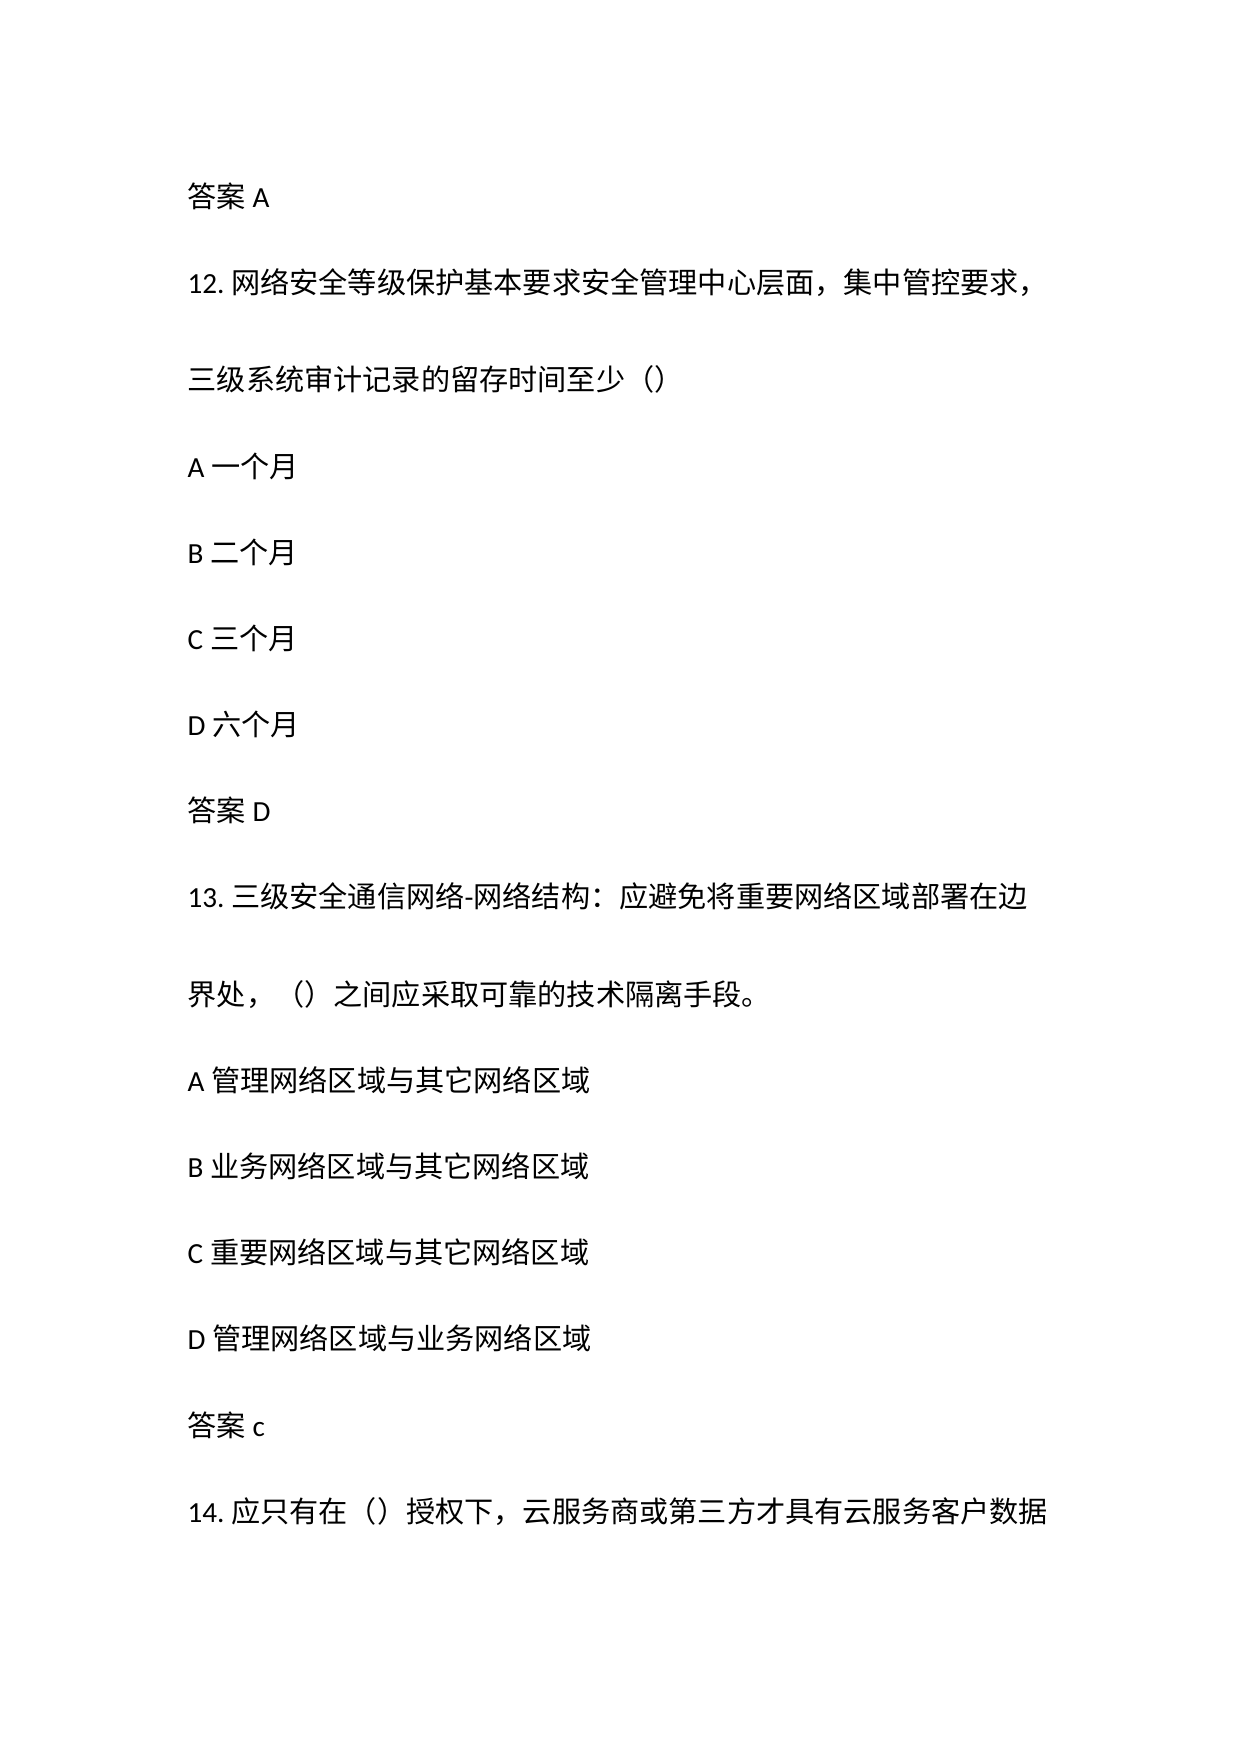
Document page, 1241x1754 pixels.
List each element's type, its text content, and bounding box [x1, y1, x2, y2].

list 网络安全等级保护基本要求安全管理中心层面，集中管控要求，三级系统审计记录的留存时间至少（） [187, 248, 1053, 411]
list D 六个月 [187, 690, 1053, 755]
list 答案 D [187, 776, 1053, 841]
list C 重要网络区域与其它网络区域 [187, 1218, 1053, 1283]
list 答案 c [187, 1391, 1053, 1456]
list 三级安全通信网络-网络结构：应避免将重要网络区域部署在边界处，（）之间应采取可靠的技术隔离手段。 [187, 862, 1053, 1025]
list 答案 A [187, 162, 1053, 227]
list C 三个月 [187, 604, 1053, 669]
list D 管理网络区域与业务网络区域 [187, 1304, 1053, 1369]
list B 业务网络区域与其它网络区域 [187, 1132, 1053, 1197]
list B 二个月 [187, 518, 1053, 583]
list A 管理网络区域与其它网络区域 [187, 1046, 1053, 1111]
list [187, 1477, 1053, 1542]
list A 一个月 [187, 432, 1053, 497]
